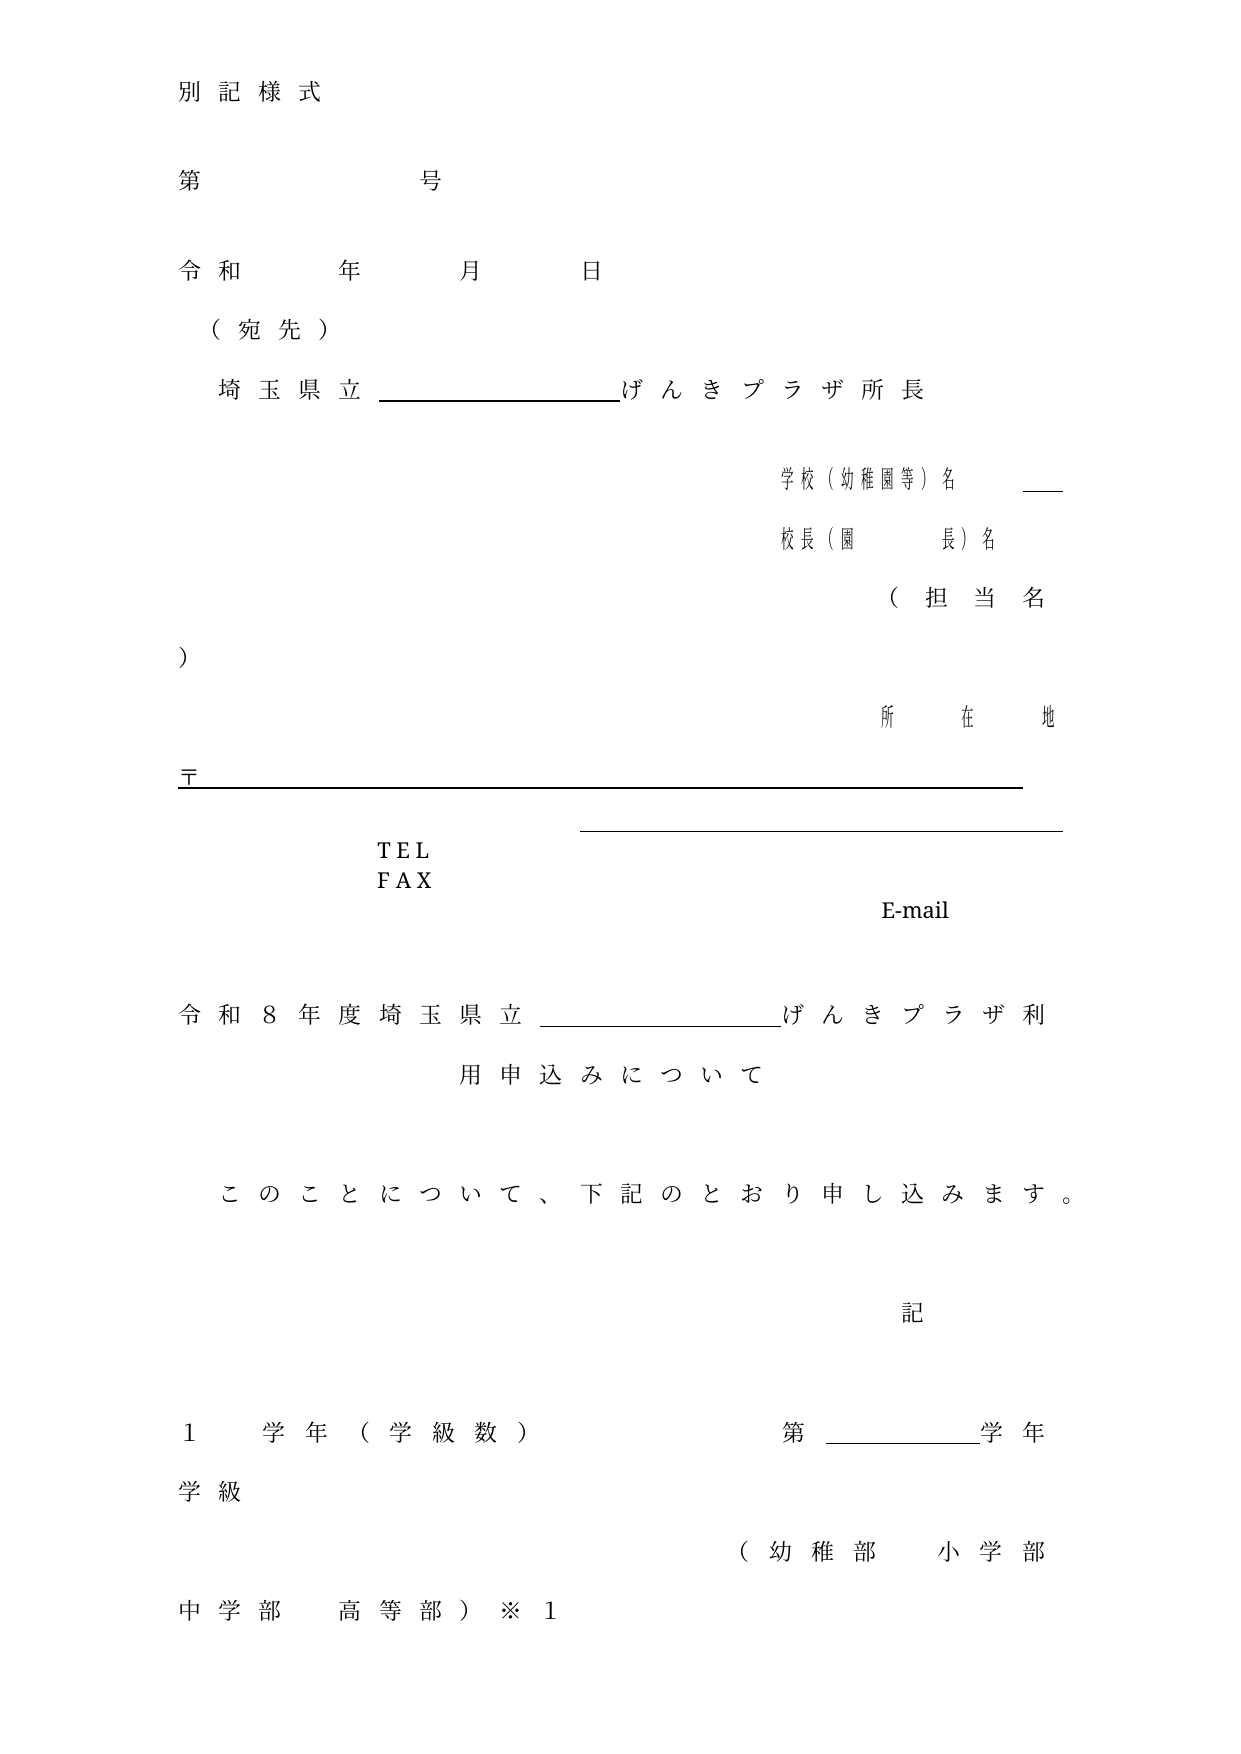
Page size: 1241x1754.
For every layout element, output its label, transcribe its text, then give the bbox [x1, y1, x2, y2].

text 令和 年 月 日 [178, 209, 1062, 299]
text T E L [178, 835, 1062, 865]
text 学校（幼稚園等）名 [178, 448, 1062, 507]
text 所 在 地 〒 [178, 686, 1062, 805]
text １ 学年（学級数） 第 学年 学級 [178, 1401, 1062, 1520]
text 第 号 [178, 120, 1062, 209]
text 記 [178, 1282, 1062, 1342]
text 別記様式 [178, 61, 1062, 120]
text このことについて、下記のとおり申し込みます。 [178, 1163, 1062, 1222]
text （幼稚部 小学部 中学部 高等部）※１ [178, 1520, 1062, 1639]
text 令和８年度埼玉県立 げんきプラザ利用申込みについて [178, 984, 1062, 1103]
text （担当名 ） [178, 567, 1062, 686]
text E-mail [178, 895, 1062, 924]
text （宛先） [178, 299, 1062, 358]
text F A X [178, 865, 1062, 895]
text 校長（園 長）名 [178, 507, 1062, 567]
text 埼玉県立 げんきプラザ所長 [178, 358, 1062, 418]
